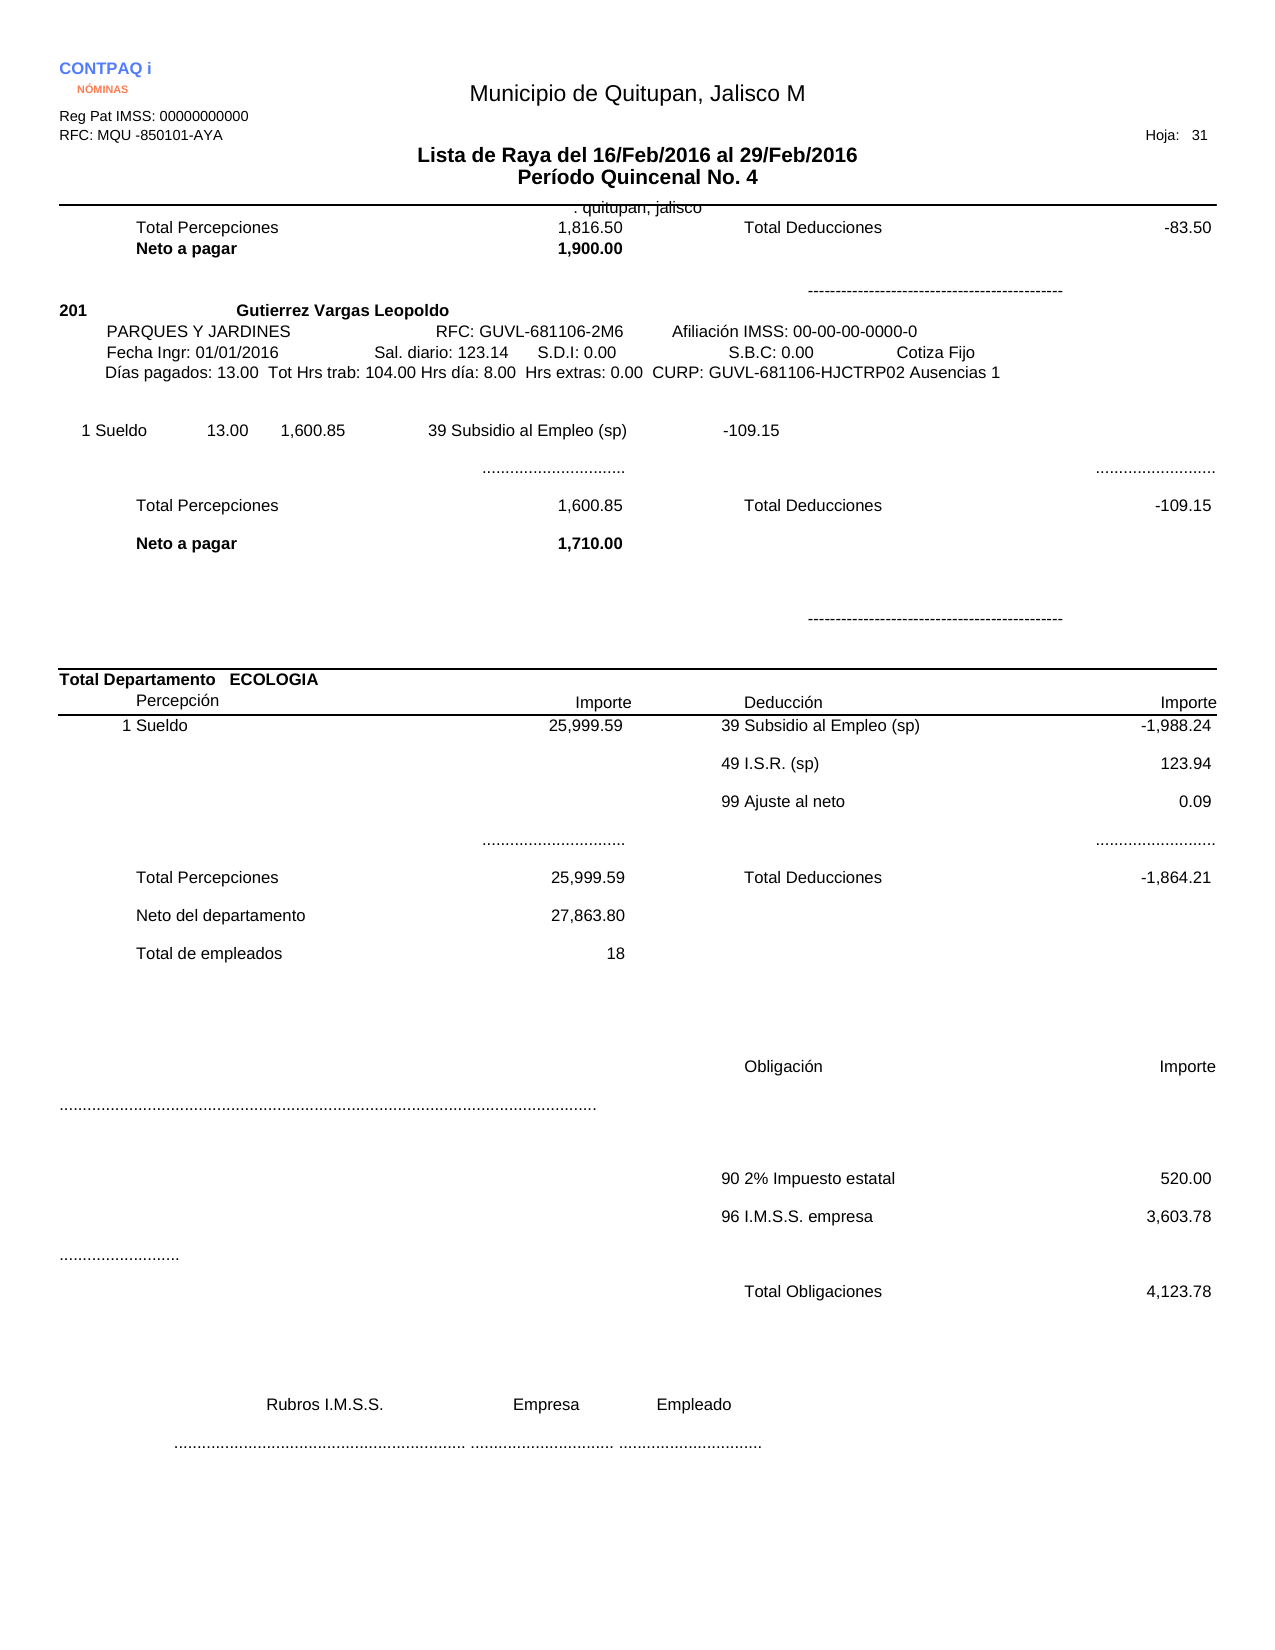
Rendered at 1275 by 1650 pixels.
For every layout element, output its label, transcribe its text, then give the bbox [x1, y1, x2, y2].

text PARQUES Y JARDINES RFC: GUVL-681106-2M6 Afiliación IMSS: 00-00-00-0000-0 [59, 322, 1216, 341]
text Total Percepciones 25,999.59 Total Deducciones -1,864.21 [59, 868, 1216, 887]
text 96 I.M.S.S. empresa 3,603.78 [59, 1207, 1216, 1226]
text 90 2% Impuesto estatal 520.00 [59, 1169, 1216, 1188]
text .................................................................................................................... [59, 1094, 1216, 1113]
text ............................... .......................... [59, 458, 1216, 477]
text Total Percepciones 1,600.85 Total Deducciones -109.15 [59, 496, 1216, 515]
text Total Percepciones 1,816.50 Total Deducciones -83.50 [59, 218, 1216, 237]
text Rubros I.M.S.S. Empresa Empleado [59, 1395, 1216, 1414]
text 49 I.S.R. (sp) 123.94 [59, 754, 1216, 773]
text .......................... [59, 1245, 1216, 1264]
text ............................................................... ............................... ............................... [59, 1433, 1216, 1452]
text Obligación Importe [59, 1056, 1216, 1076]
text 1 Sueldo 25,999.59 39 Subsidio al Empleo (sp) -1,988.24 [59, 716, 1216, 735]
list Gutierrez Vargas Leopoldo [59, 301, 1216, 320]
text 99 Ajuste al neto 0.09 [59, 792, 1216, 811]
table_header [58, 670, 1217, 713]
text ............................... .......................... [59, 830, 1216, 849]
text Neto a pagar 1,710.00 [59, 534, 1216, 553]
text ---------------------------------------------- [59, 281, 1216, 300]
text Neto a pagar 1,900.00 [59, 238, 1216, 258]
list Sueldo 13.00 1,600.85 39 Subsidio al Empleo (sp) -109.15 [81, 420, 1214, 439]
text Total de empleados 18 [59, 944, 1216, 963]
text Fecha Ingr: 01/01/2016 Sal. diario: 123.14 S.D.I: 0.00 S.B.C: 0.00 Cotiza Fijo [59, 343, 1216, 362]
text Total Obligaciones 4,123.78 [59, 1282, 1216, 1301]
text Neto del departamento 27,863.80 [59, 906, 1216, 925]
text ---------------------------------------------- [59, 609, 1216, 628]
text Días pagados: 13.00 Tot Hrs trab: 104.00 Hrs día: 8.00 Hrs extras: 0.00 CURP: GUVL-681106-HJCTRP02 Ausencias 1 [105, 363, 1214, 382]
